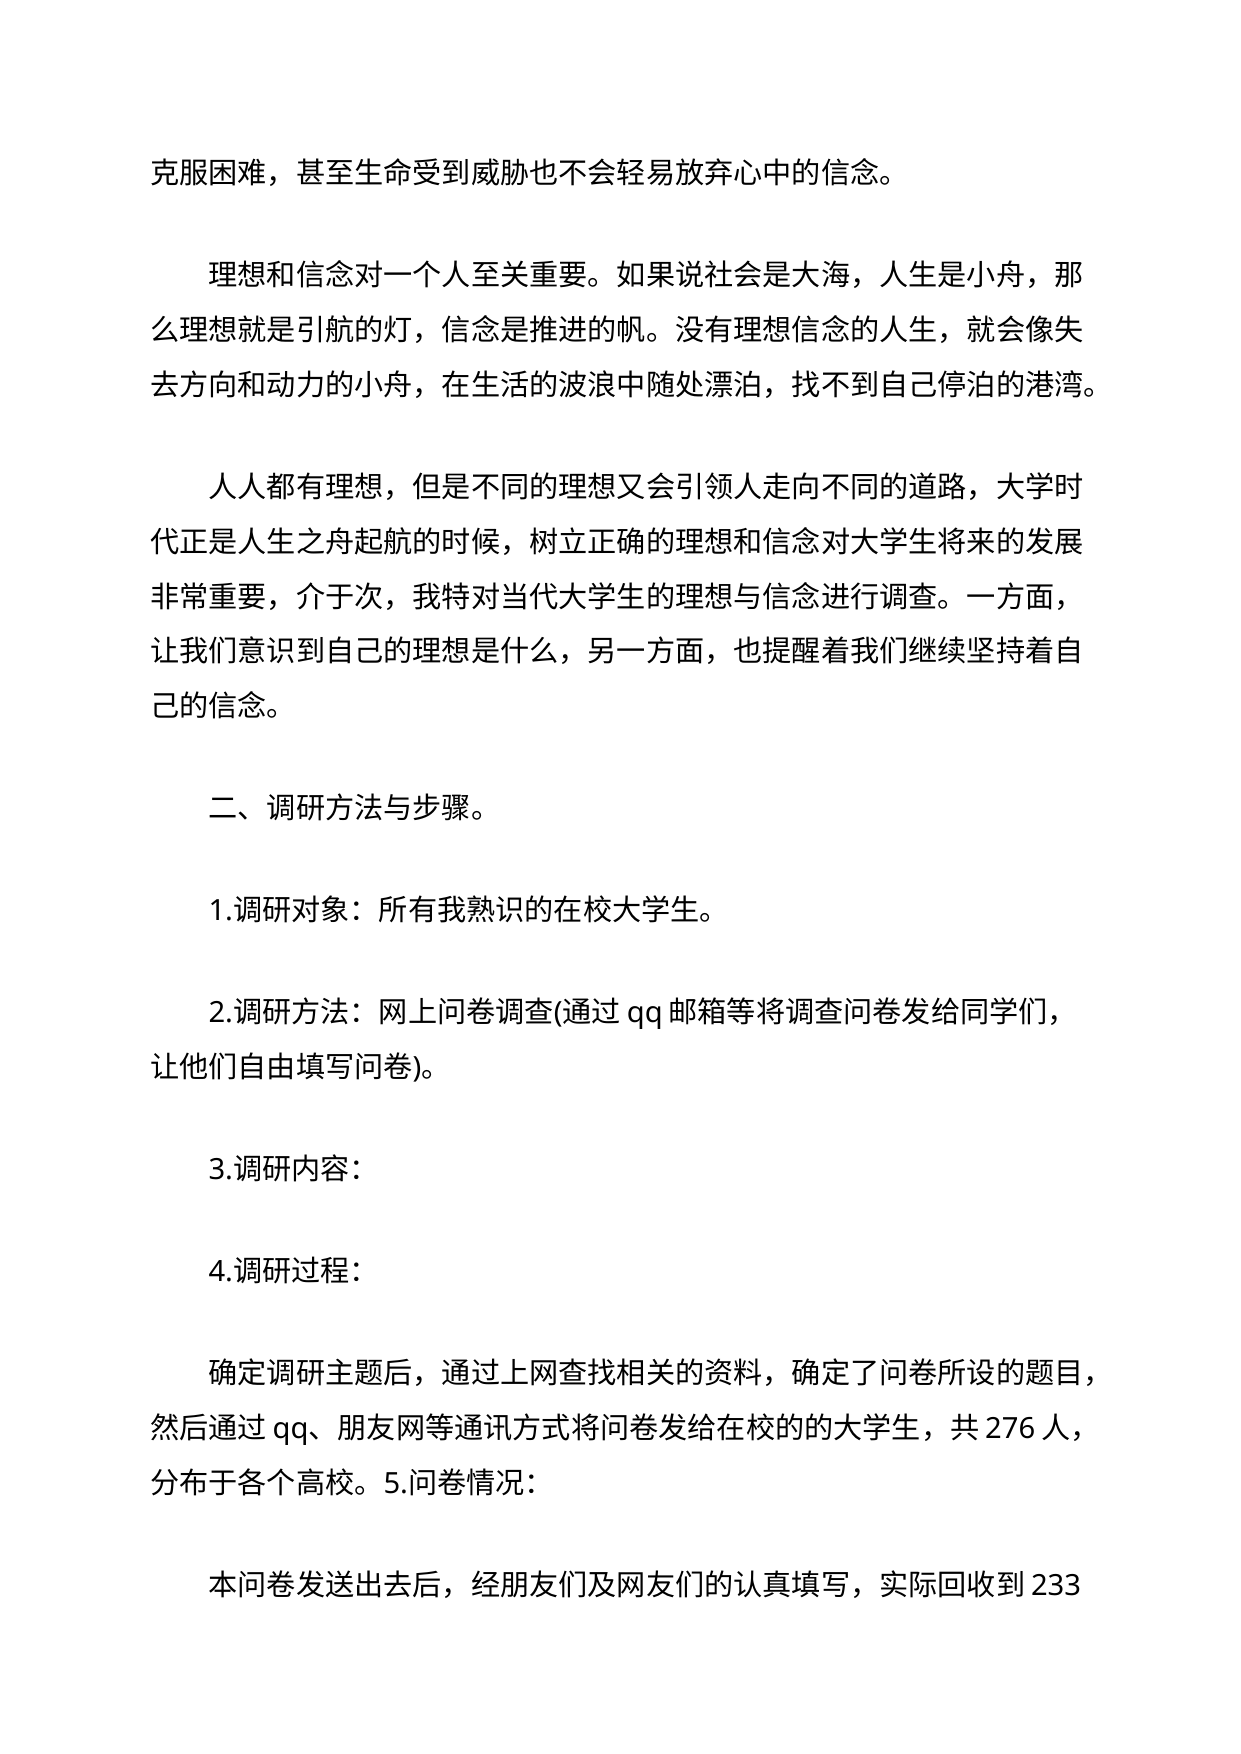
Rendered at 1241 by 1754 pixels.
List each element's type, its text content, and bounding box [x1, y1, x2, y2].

text 理想和信念对一个人至关重要。如果说社会是大海，人生是小舟，那么理想就是引航的灯，信念是推进的帆。没有理想信念的人生，就会像失去方向和动力的小舟，在生活的波浪中随处漂泊，找不到自己停泊的港湾。 [150, 252, 1090, 404]
text 人人都有理想，但是不同的理想又会引领人走向不同的道路，大学时代正是人生之舟起航的时候，树立正确的理想和信念对大学生将来的发展非常重要，介于次，我特对当代大学生的理想与信念进行调查。一方面，让我们意识到自己的理想是什么，另一方面，也提醒着我们继续坚持着自己的信念。 [150, 463, 1090, 725]
text 二、调研方法与步骤。 [150, 785, 1090, 827]
text 1.调研对象：所有我熟识的在校大学生。 [150, 886, 1090, 929]
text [150, 1561, 1090, 1604]
text 确定调研主题后，通过上网查找相关的资料，确定了问卷所设的题目，然后通过qq、朋友网等通讯方式将问卷发给在校的的大学生，共276人，分布于各个高校。5.问卷情况： [150, 1349, 1090, 1502]
text 2.调研方法：网上问卷调查(通过qq邮箱等将调查问卷发给同学们，让他们自由填写问卷)。 [150, 988, 1090, 1086]
text 4.调研过程： [150, 1247, 1090, 1290]
text 3.调研内容： [150, 1145, 1090, 1188]
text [150, 150, 1090, 192]
